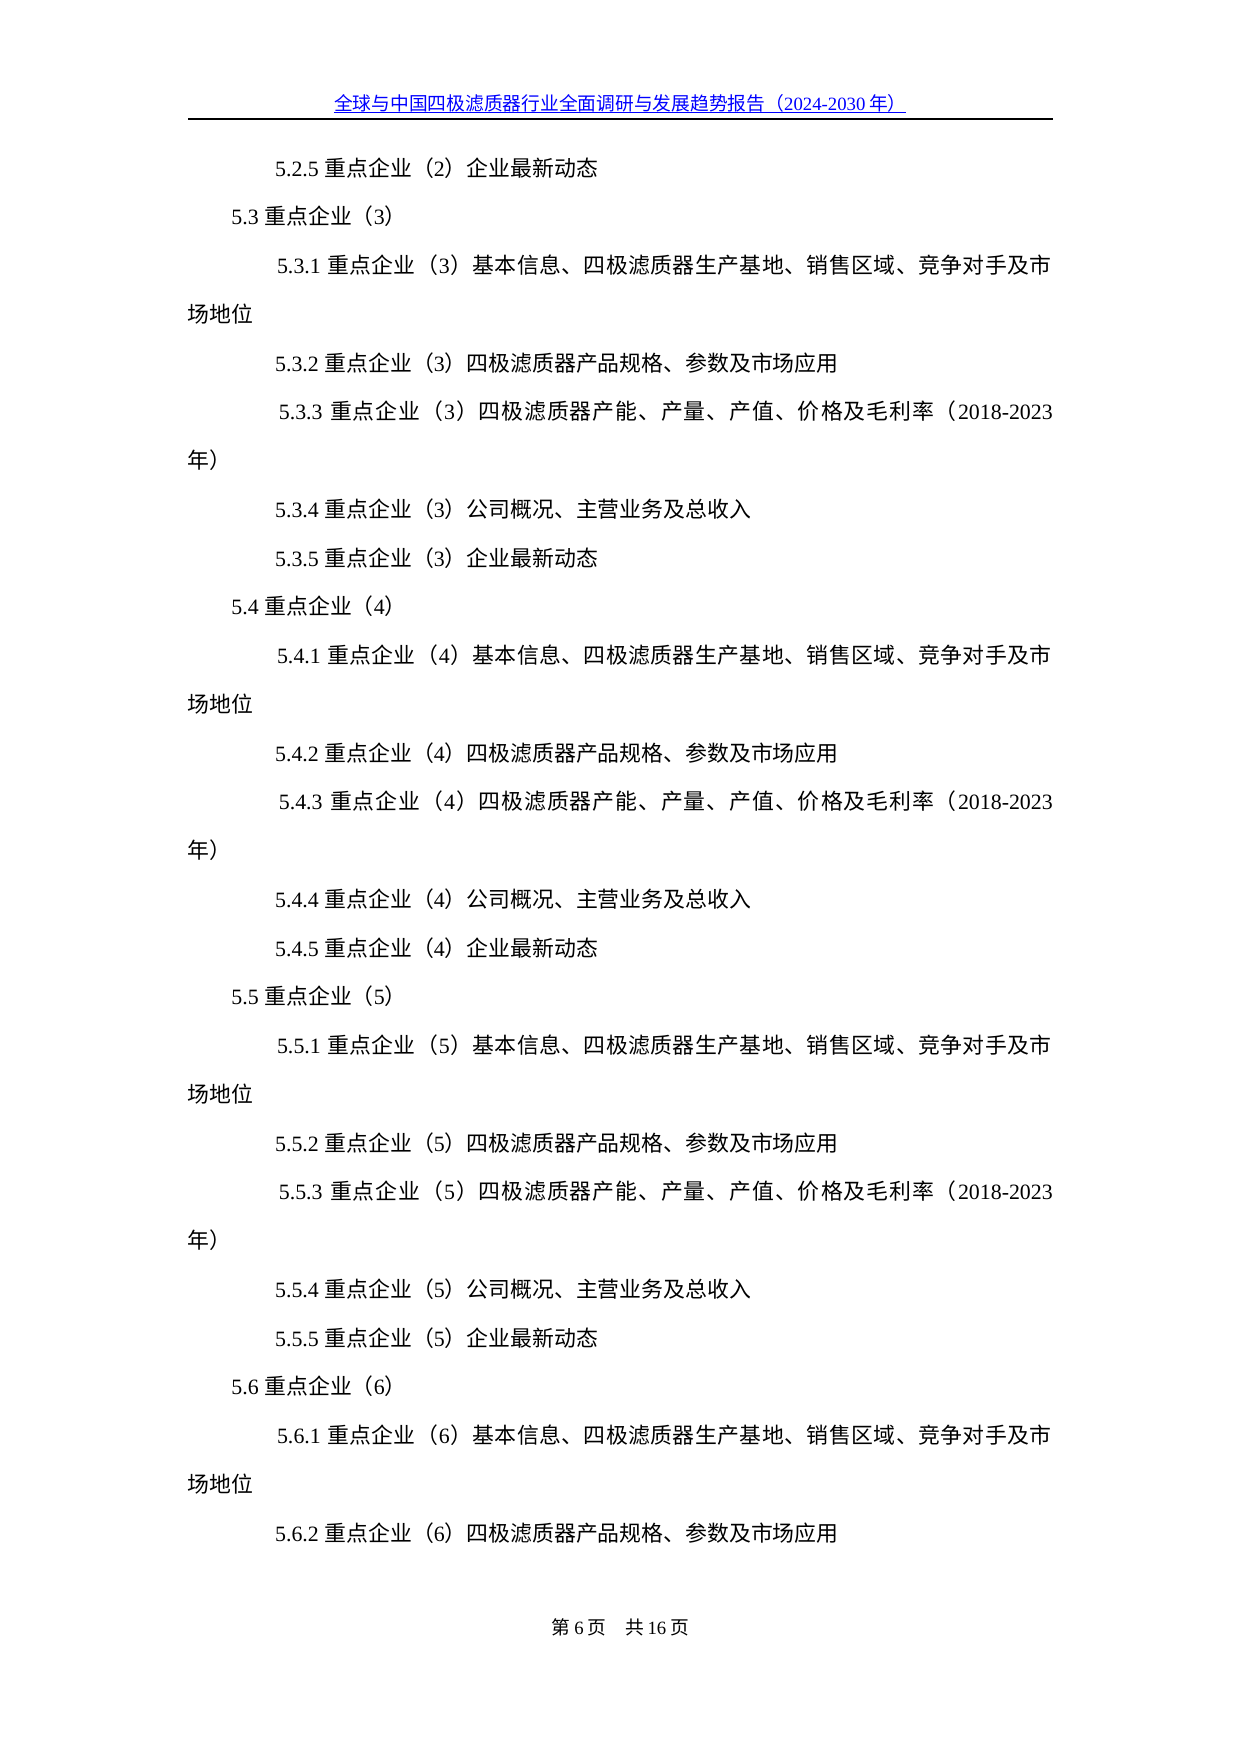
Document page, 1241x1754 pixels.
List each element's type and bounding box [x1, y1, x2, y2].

text [187, 150, 1053, 1548]
